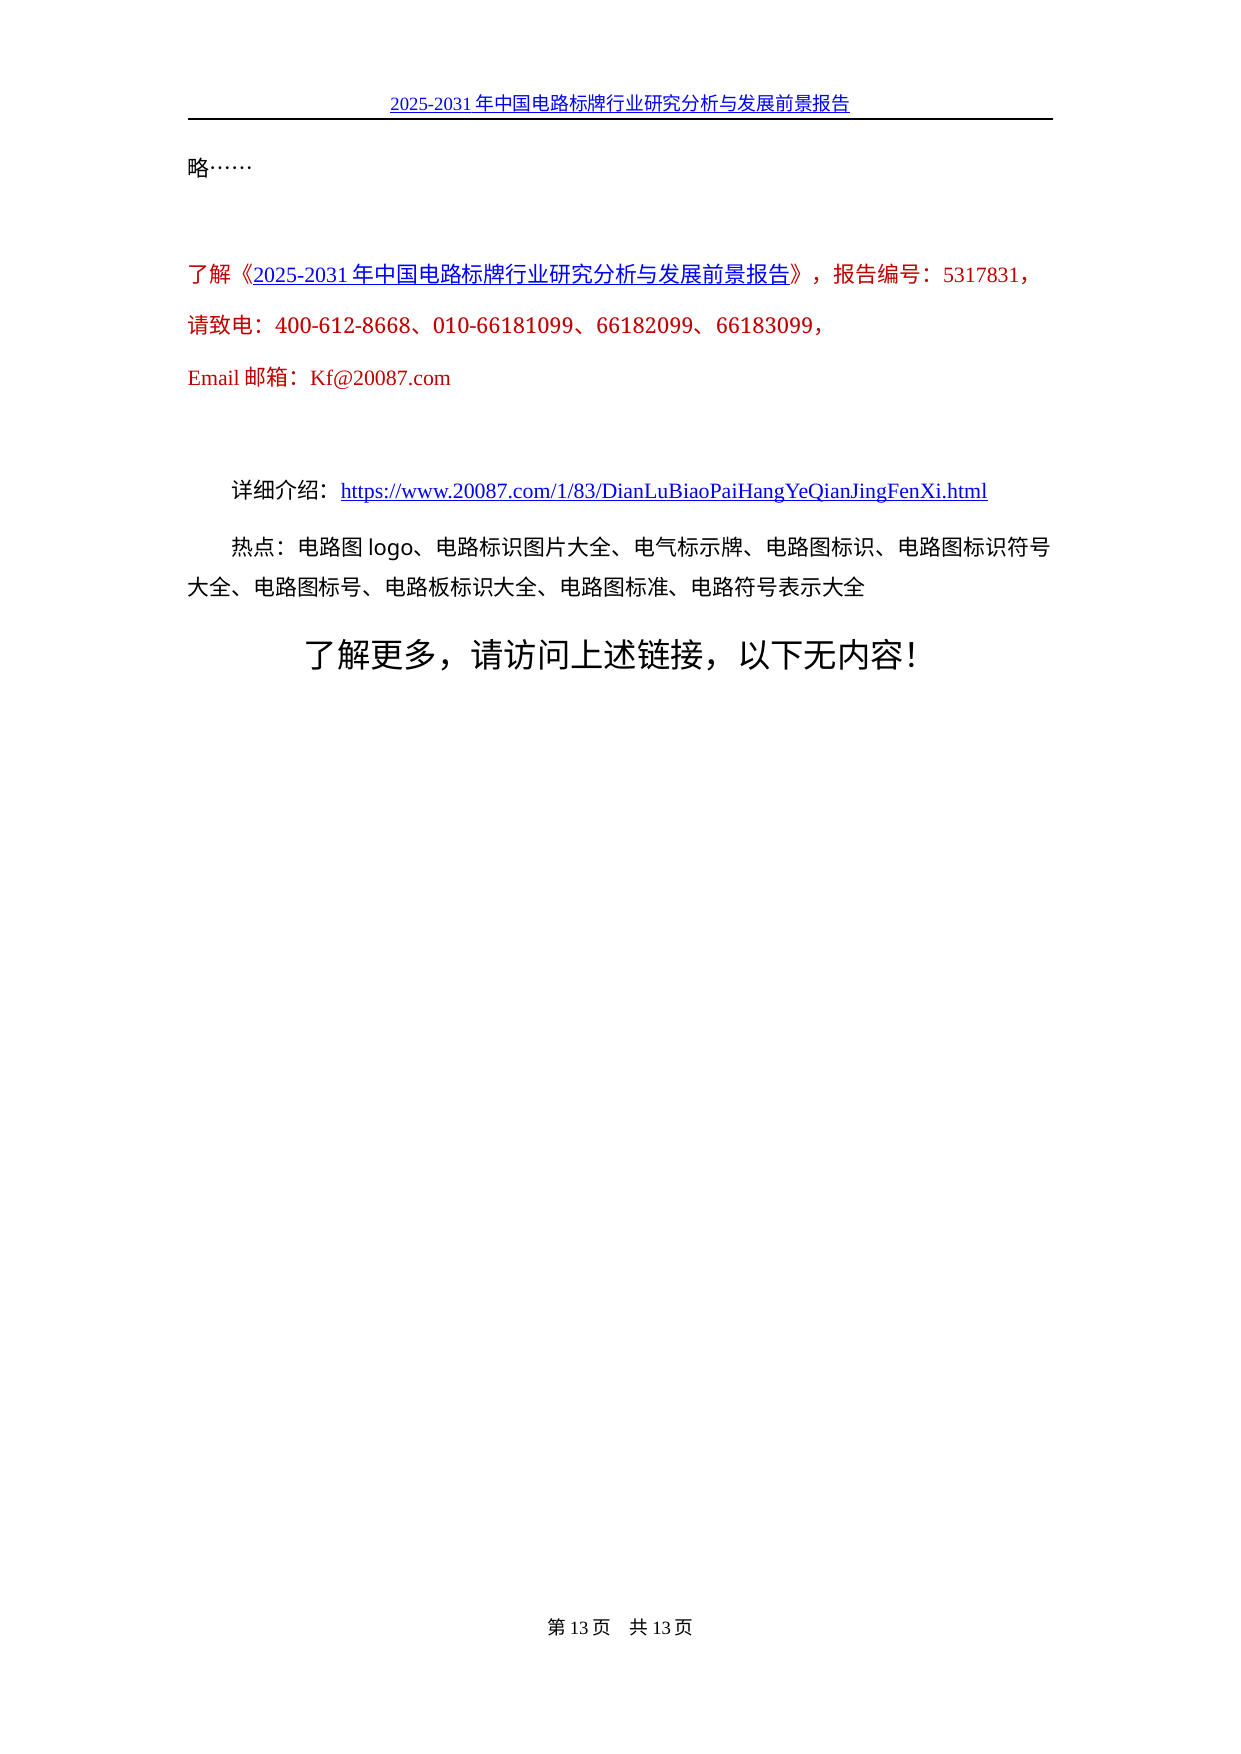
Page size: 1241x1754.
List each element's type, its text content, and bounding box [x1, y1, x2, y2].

text Email邮箱：Kf@20087.com [187, 360, 1053, 392]
text 了解《2025-2031年中国电路标牌行业研究分析与发展前景报告》，报告编号：5317831， [187, 257, 1053, 289]
title 了解更多，请访问上述链接，以下无内容！ [187, 620, 1053, 685]
text 热点：电路图logo、电路标识图片大全、电气标示牌、电路图标识、电路图标识符号大全、电路图标号、电路板标识大全、电路图标准、电路符号表示大全 [187, 529, 1053, 602]
text 详细介绍：https://www.20087.com/1/83/DianLuBiaoPaiHangYeQianJingFenXi.html [187, 473, 1053, 505]
text 请致电：400-612-8668、010-66181099、66182099、66183099， [187, 308, 1053, 341]
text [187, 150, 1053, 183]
